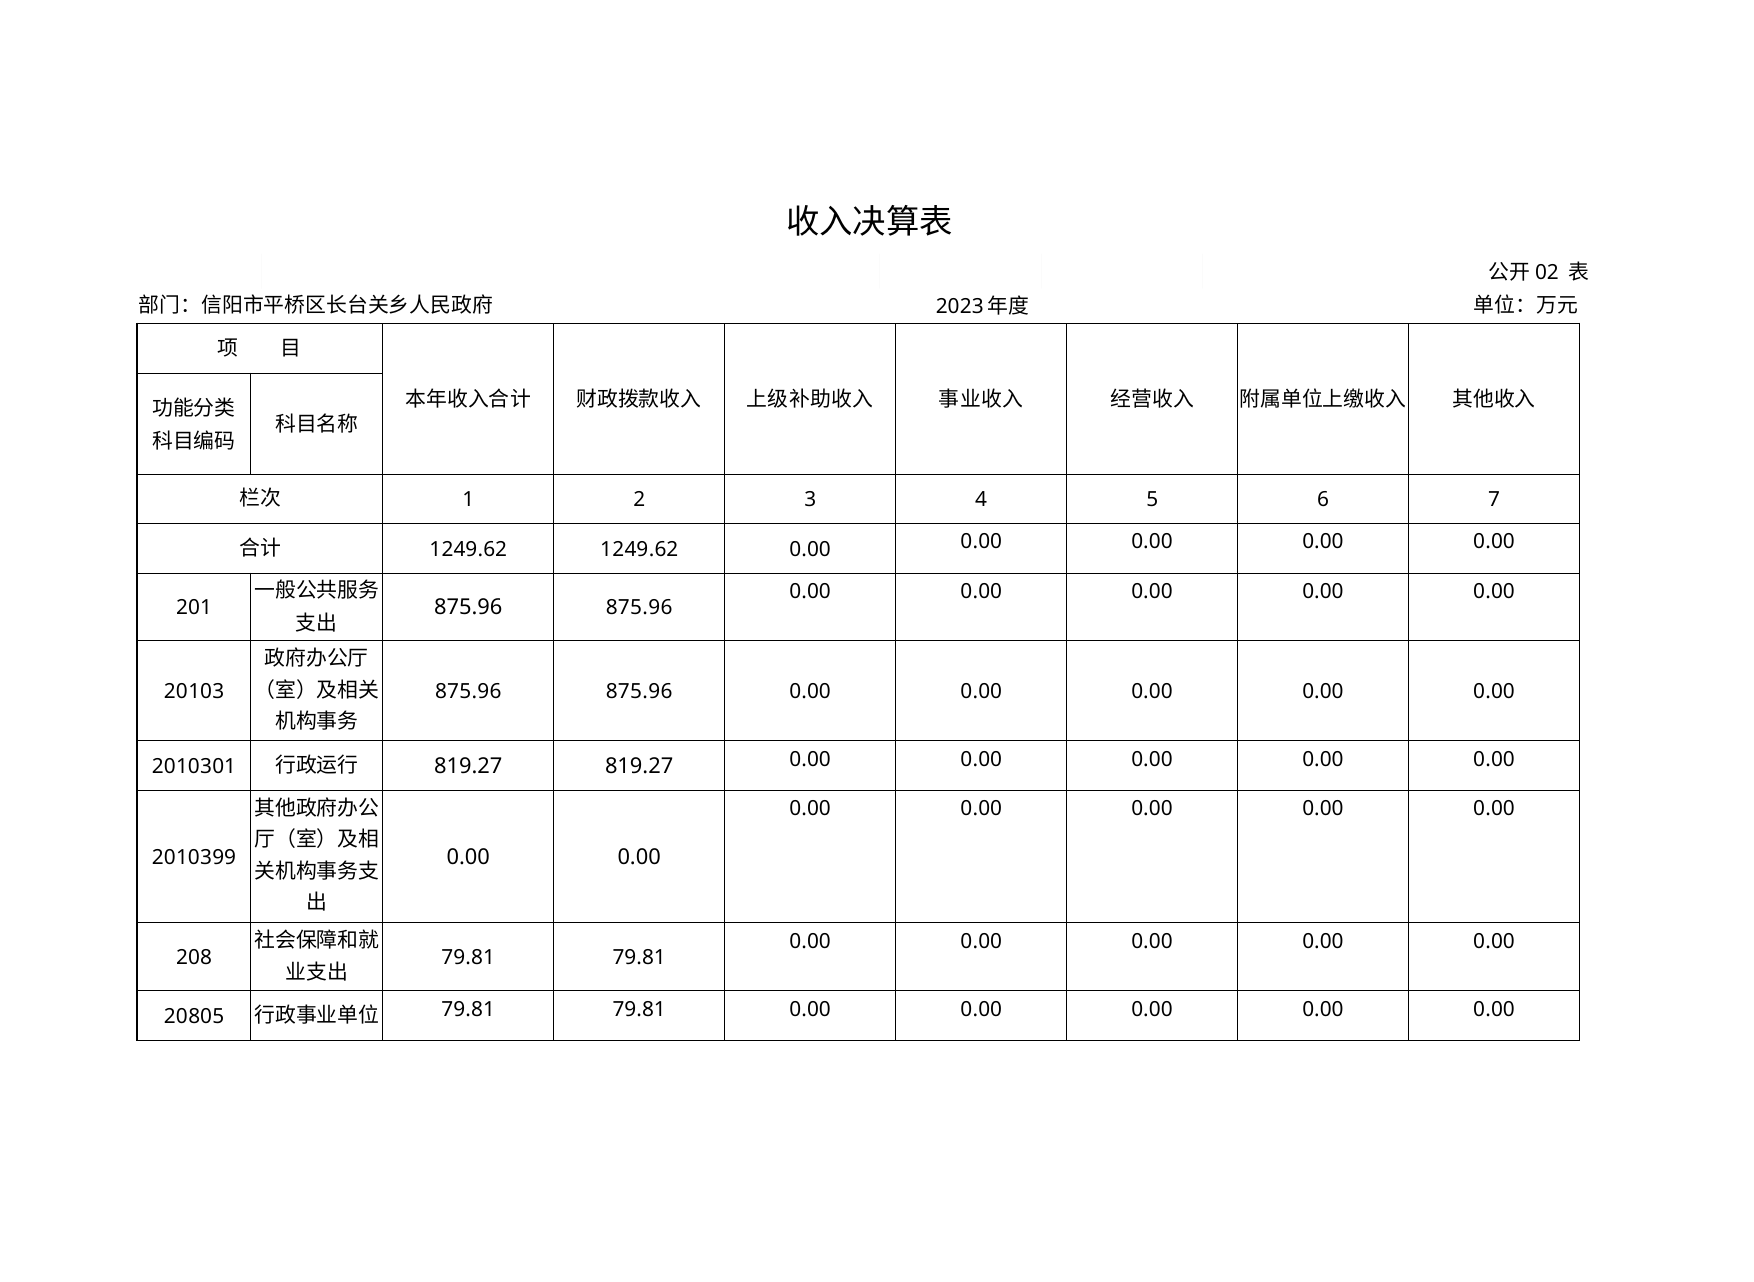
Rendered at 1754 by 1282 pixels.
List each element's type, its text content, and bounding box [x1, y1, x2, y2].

table_cell 0.00 [896, 741, 1066, 790]
text 公开 02表 [146, 261, 1589, 284]
table_cell 0.00 [1409, 791, 1579, 922]
table_cell 0.00 [1067, 923, 1237, 990]
table_cell 0.00 [1238, 791, 1408, 922]
table_cell 0.00 [725, 923, 895, 990]
table_cell 0.00 [1238, 524, 1408, 572]
table_cell 0.00 [1238, 741, 1408, 790]
table_cell 0.00 [1067, 741, 1237, 790]
table_cell 0.00 [725, 641, 895, 740]
table_cell 0.00 [1067, 791, 1237, 922]
table_cell 合计 [138, 524, 382, 572]
picture [148, 253, 1591, 324]
table_cell 0.00 [1409, 574, 1579, 640]
table_cell 0.00 [1409, 991, 1579, 1040]
table_cell 0.00 [1409, 741, 1579, 790]
table_cell 功能分类 科目编码 [138, 374, 250, 473]
table_cell 0.00 [896, 641, 1066, 740]
table_cell 7 [1409, 475, 1579, 523]
table_header 附属单位上缴收入 [1238, 324, 1408, 473]
table_header 其他收入 [1409, 324, 1579, 473]
table_cell 1249.62 [383, 524, 553, 572]
table_cell 0.00 [896, 991, 1066, 1040]
table_cell 79.81 [554, 923, 724, 990]
table_cell 0.00 [1409, 524, 1579, 572]
table_cell 0.00 [1067, 641, 1237, 740]
table_header 事业收入 [896, 324, 1066, 473]
table_cell 819.27 [554, 741, 724, 790]
table_cell 科目名称 [251, 374, 382, 473]
table_header 财政拨款收入 [554, 324, 724, 473]
table_cell 875.96 [554, 641, 724, 740]
table_cell 875.96 [383, 641, 553, 740]
table_cell 20805 [138, 991, 250, 1040]
table_cell 0.00 [1067, 524, 1237, 572]
table_header 项 目 [138, 324, 382, 372]
table_cell 0.00 [896, 574, 1066, 640]
table_cell 0.00 [1409, 641, 1579, 740]
table_cell 875.96 [383, 574, 553, 640]
table_cell 20103 [138, 641, 250, 740]
table_cell 0.00 [725, 524, 895, 572]
table_cell 0.00 [1238, 923, 1408, 990]
text 收入决算表 [146, 199, 953, 242]
table_cell 0.00 [1067, 574, 1237, 640]
table_cell 3 [725, 475, 895, 523]
table_cell 1 [383, 475, 553, 523]
table_header 2023年度 [716, 289, 1249, 320]
table_header 单位：万元 [1249, 289, 1585, 320]
table_header 经营收入 [1067, 324, 1237, 473]
table_cell 0.00 [725, 741, 895, 790]
table_cell 0.00 [896, 791, 1066, 922]
table_cell 79.81 [383, 991, 553, 1040]
table_cell 其他政府办公厅（室）及相关机构事务支出 [251, 791, 382, 922]
table_cell 0.00 [896, 524, 1066, 572]
table_header 上级补助收入 [725, 324, 895, 473]
table_cell 栏次 [138, 475, 382, 523]
table_cell 0.00 [725, 574, 895, 640]
table_cell 0.00 [725, 791, 895, 922]
table_cell 一般公共服务 支出 [251, 574, 382, 640]
table_cell 2 [554, 475, 724, 523]
table_cell 0.00 [1238, 641, 1408, 740]
table_cell 201 [138, 574, 250, 640]
table_cell 4 [896, 475, 1066, 523]
table_cell 0.00 [896, 923, 1066, 990]
table_cell 0.00 [1238, 574, 1408, 640]
table_cell 0.00 [1409, 923, 1579, 990]
table_cell 0.00 [725, 991, 895, 1040]
table_header 部门：信阳市平桥区长台关乡人民政府 [137, 289, 716, 320]
table_cell 2010399 [138, 791, 250, 922]
table_cell 0.00 [1238, 991, 1408, 1040]
table_cell 行政运行 [251, 741, 382, 790]
table_cell 875.96 [554, 574, 724, 640]
table_cell 2010301 [138, 741, 250, 790]
table_cell 1249.62 [554, 524, 724, 572]
table_cell 0.00 [383, 791, 553, 922]
table_cell 社会保障和就 业支出 [251, 923, 382, 990]
table_cell 79.81 [554, 991, 724, 1040]
table_cell 0.00 [554, 791, 724, 922]
table_cell 208 [138, 923, 250, 990]
table_cell 6 [1238, 475, 1408, 523]
table_cell 819.27 [383, 741, 553, 790]
table_cell 行政事业单位 [251, 991, 382, 1040]
table_cell 0.00 [1067, 991, 1237, 1040]
table_cell 79.81 [383, 923, 553, 990]
table_cell 政府办公厅 （室）及相关机构事务 [251, 641, 382, 740]
table_cell 5 [1067, 475, 1237, 523]
table_header 本年收入合计 [383, 324, 553, 473]
